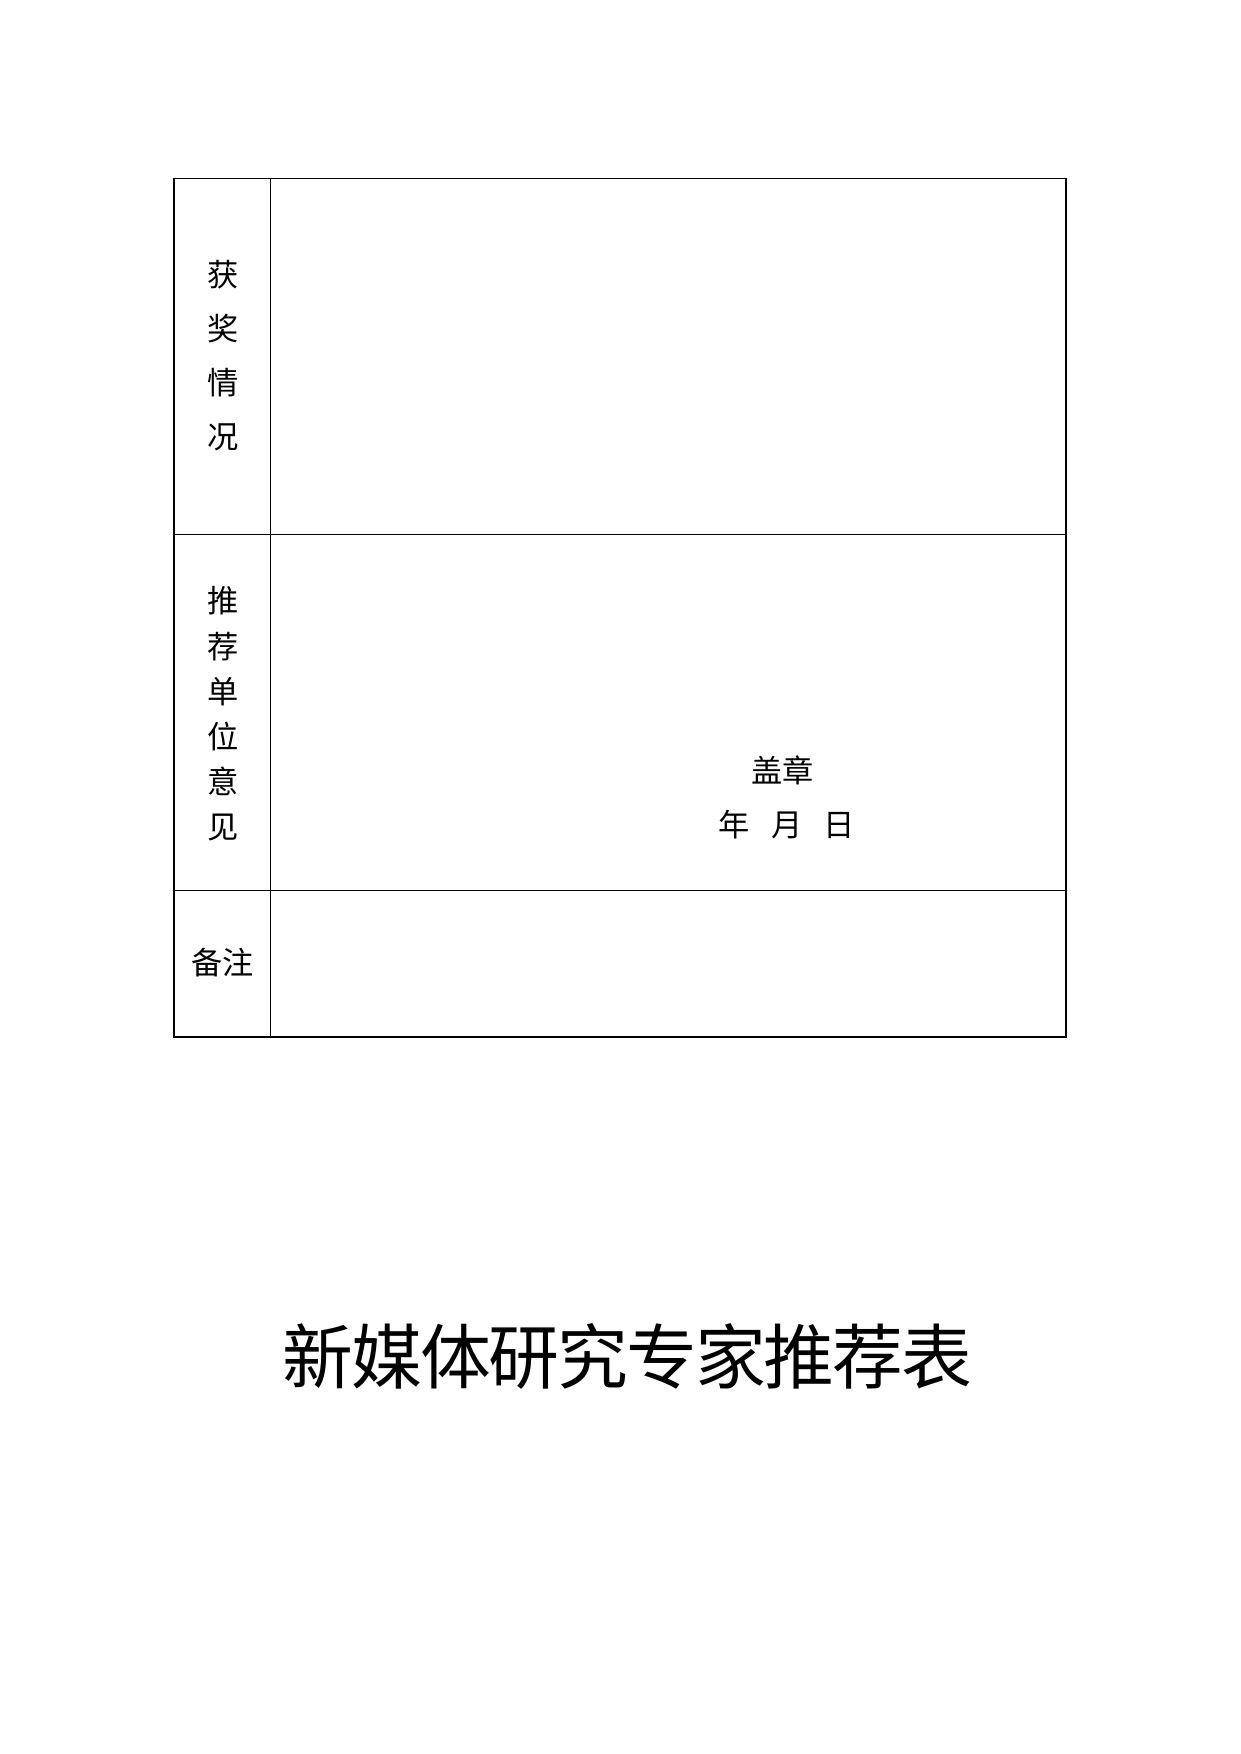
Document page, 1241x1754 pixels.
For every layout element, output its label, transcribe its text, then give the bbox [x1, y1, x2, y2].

table_cell 获 奖 情 况 [175, 179, 270, 534]
table_cell [271, 891, 1065, 1036]
table_cell 备注 [175, 891, 270, 1036]
table_cell [271, 179, 1065, 534]
table_cell 盖章 年 月 日 [271, 535, 1065, 889]
text 新媒体研究专家推荐表 [140, 1301, 1116, 1404]
table_cell 推 荐 单 位 意 见 [175, 535, 270, 889]
